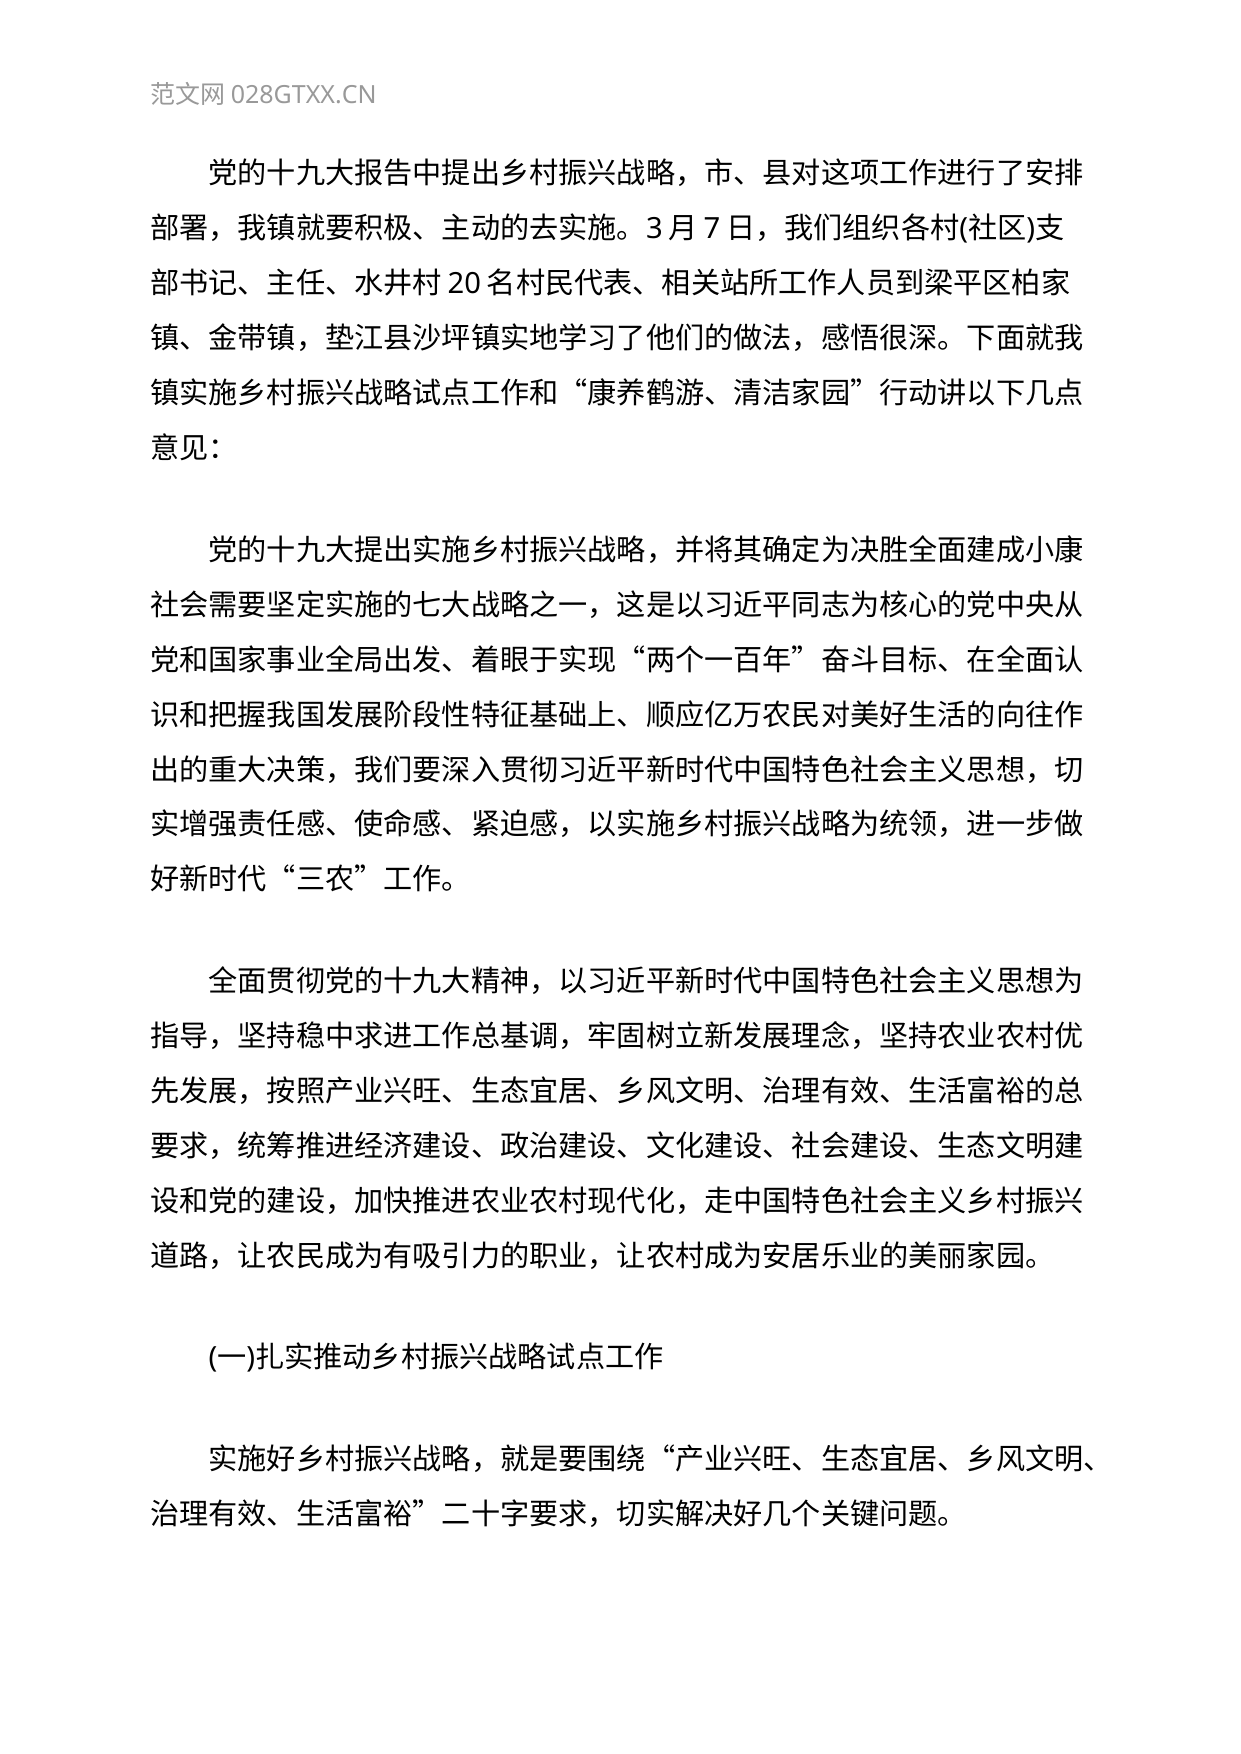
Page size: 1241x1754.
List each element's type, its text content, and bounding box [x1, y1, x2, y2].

text 全面贯彻党的十九大精神，以习近平新时代中国特色社会主义思想为指导，坚持稳中求进工作总基调，牢固树立新发展理念，坚持农业农村优先发展，按照产业兴旺、生态宜居、乡风文明、治理有效、生活富裕的总要求，统筹推进经济建设、政治建设、文化建设、社会建设、生态文明建设和党的建设，加快推进农业农村现代化，走中国特色社会主义乡村振兴道路，让农民成为有吸引力的职业，让农村成为安居乐业的美丽家园。 [150, 958, 1090, 1274]
text 实施好乡村振兴战略，就是要围绕“产业兴旺、生态宜居、乡风文明、治理有效、生活富裕”二十字要求，切实解决好几个关键问题。 [150, 1436, 1090, 1533]
text (一)扎实推动乡村振兴战略试点工作 [150, 1334, 1090, 1376]
text 党的十九大报告中提出乡村振兴战略，市、县对这项工作进行了安排部署，我镇就要积极、主动的去实施。3月7日，我们组织各村(社区)支部书记、主任、水井村20名村民代表、相关站所工作人员到梁平区柏家镇、金带镇，垫江县沙坪镇实地学习了他们的做法，感悟很深。下面就我镇实施乡村振兴战略试点工作和“康养鹤游、清洁家园”行动讲以下几点意见： [150, 150, 1090, 467]
text 党的十九大提出实施乡村振兴战略，并将其确定为决胜全面建成小康社会需要坚定实施的七大战略之一，这是以习近平同志为核心的党中央从党和国家事业全局出发、着眼于实现“两个一百年”奋斗目标、在全面认识和把握我国发展阶段性特征基础上、顺应亿万农民对美好生活的向往作出的重大决策，我们要深入贯彻习近平新时代中国特色社会主义思想，切实增强责任感、使命感、紧迫感，以实施乡村振兴战略为统领，进一步做好新时代“三农”工作。 [150, 526, 1090, 898]
